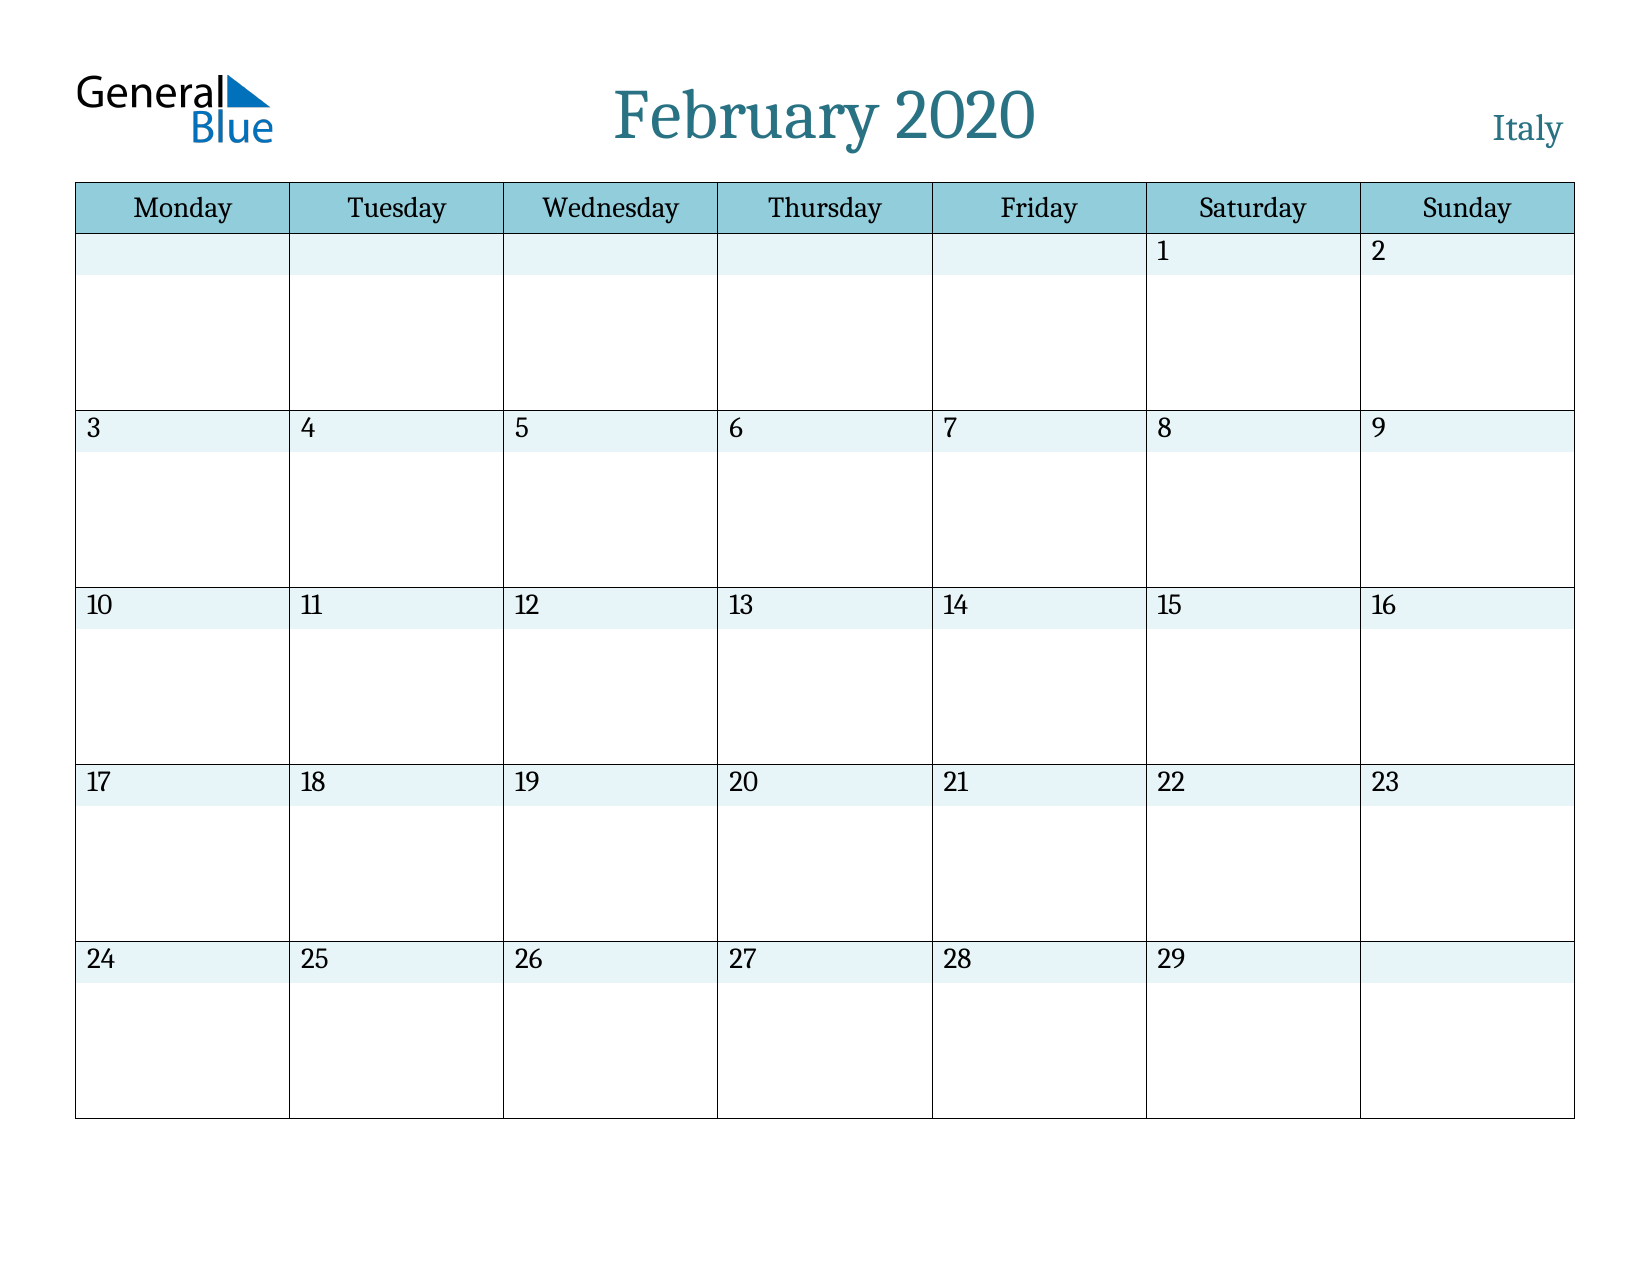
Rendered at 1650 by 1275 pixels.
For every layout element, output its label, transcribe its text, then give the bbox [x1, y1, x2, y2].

table_cell Thursday [718, 183, 932, 233]
table_cell [1147, 983, 1360, 1118]
table_cell 20 [718, 765, 932, 806]
table_cell Tuesday [290, 183, 503, 233]
table_cell [1361, 452, 1574, 587]
table_cell [76, 983, 289, 1118]
table_cell Sunday [1361, 183, 1574, 233]
table_cell 26 [504, 942, 717, 983]
table_cell 19 [504, 765, 717, 806]
table_cell [933, 234, 1146, 275]
table_cell Monday [76, 183, 289, 233]
table_cell [933, 806, 1146, 941]
table_cell 29 [1147, 942, 1360, 983]
table_cell 27 [718, 942, 932, 983]
table_header February 2020 [504, 75, 1146, 182]
table_cell 10 [76, 588, 289, 629]
table_cell 8 [1147, 411, 1360, 452]
table_cell [933, 275, 1146, 410]
table_cell [504, 629, 717, 764]
table_cell [76, 275, 289, 410]
table_cell [718, 806, 932, 941]
table_cell [76, 452, 289, 587]
table_cell [290, 983, 503, 1118]
table_cell 9 [1361, 411, 1574, 452]
table_cell [1147, 806, 1360, 941]
table_cell 7 [933, 411, 1146, 452]
table_cell [76, 806, 289, 941]
table_cell 17 [76, 765, 289, 806]
table_cell [1147, 452, 1360, 587]
table_cell [718, 275, 932, 410]
table_cell [290, 629, 503, 764]
table_cell 21 [933, 765, 1146, 806]
table_cell 1 [1147, 234, 1360, 275]
table_cell [718, 983, 932, 1118]
table_cell [1361, 629, 1574, 764]
table_cell Friday [933, 183, 1146, 233]
table_cell [76, 629, 289, 764]
table_cell 28 [933, 942, 1146, 983]
table_cell [933, 983, 1146, 1118]
table_cell [718, 629, 932, 764]
table_cell [504, 234, 717, 275]
table_cell [1361, 942, 1574, 983]
table_cell 6 [718, 411, 932, 452]
table_cell 4 [290, 411, 503, 452]
table_cell [1147, 629, 1360, 764]
table_cell [933, 629, 1146, 764]
table_cell [933, 452, 1146, 587]
table_cell [290, 452, 503, 587]
table_cell 12 [504, 588, 717, 629]
table_header [76, 75, 503, 182]
table_cell [76, 234, 289, 275]
table_cell 11 [290, 588, 503, 629]
table_cell [290, 806, 503, 941]
table_cell [1361, 806, 1574, 941]
table_cell [290, 275, 503, 410]
table_cell Saturday [1147, 183, 1360, 233]
table_cell [718, 234, 932, 275]
table_cell Wednesday [504, 183, 717, 233]
table_cell [504, 452, 717, 587]
table_cell [504, 983, 717, 1118]
table_cell 13 [718, 588, 932, 629]
table_cell [718, 452, 932, 587]
table_cell 22 [1147, 765, 1360, 806]
table_cell 15 [1147, 588, 1360, 629]
picture [77, 75, 273, 143]
table_cell [1361, 983, 1574, 1118]
table_cell 5 [504, 411, 717, 452]
table_cell [504, 806, 717, 941]
table_cell 2 [1361, 234, 1574, 275]
table_header Italy [1146, 75, 1574, 182]
table_cell 14 [933, 588, 1146, 629]
table_cell 23 [1361, 765, 1574, 806]
table_cell 24 [76, 942, 289, 983]
table_cell 25 [290, 942, 503, 983]
table_cell 16 [1361, 588, 1574, 629]
table_cell [1361, 275, 1574, 410]
table_cell [290, 234, 503, 275]
table_cell 3 [76, 411, 289, 452]
table_cell 18 [290, 765, 503, 806]
table_cell [1147, 275, 1360, 410]
table_cell [504, 275, 717, 410]
